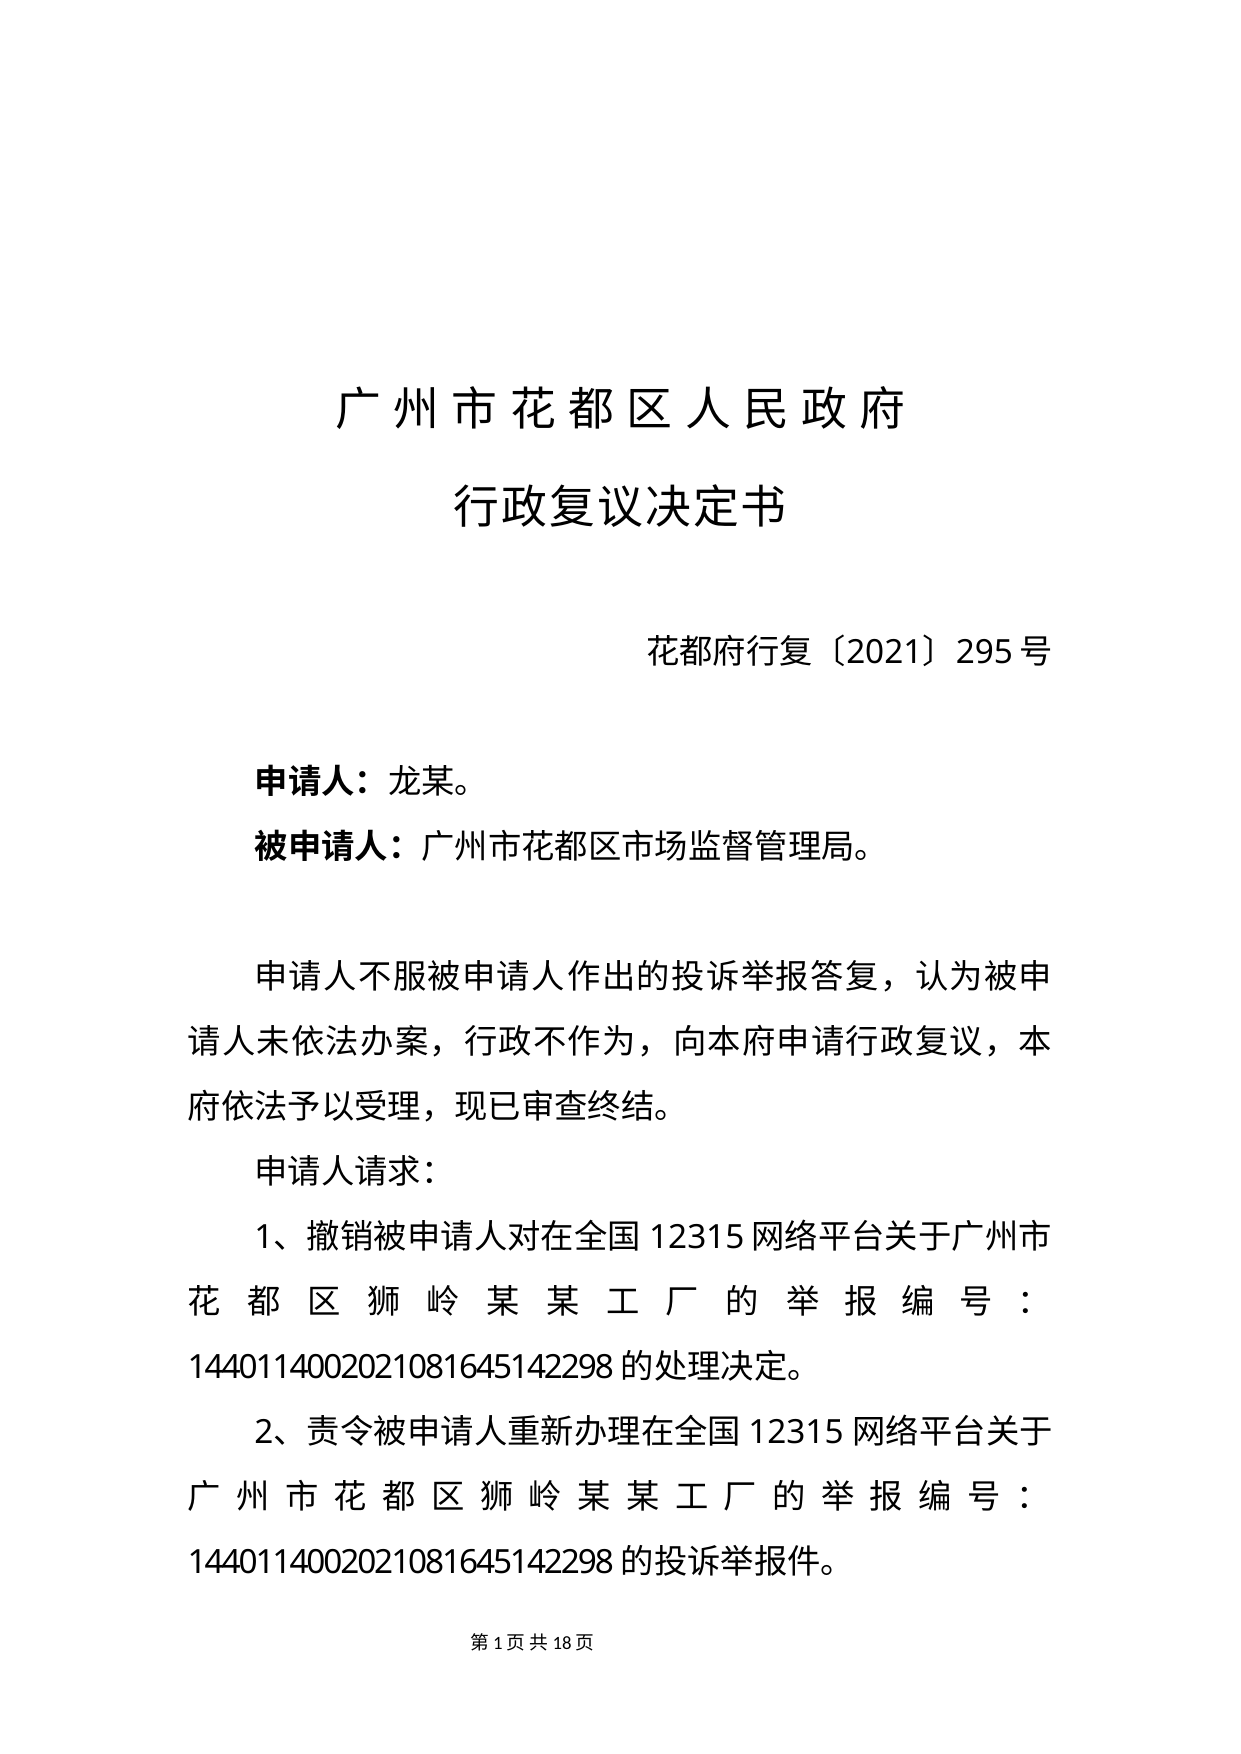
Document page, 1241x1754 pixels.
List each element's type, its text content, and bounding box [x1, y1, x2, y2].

text 申请人不服被申请人作出的投诉举报答复，认为被申请人未依法办案，行政不作为，向本府申请行政复议，本府依法予以受理，现已审查终结。 [187, 942, 1053, 1137]
text 1、撤销被申请人对在全国12315网络平台关于广州市花都区狮岭某某工厂的举报编号：1440114002021081645142298 的处理决定。 [187, 1202, 1053, 1397]
text 申请人请求： [187, 1137, 1053, 1202]
text 花都府行复〔2021〕295号 [187, 617, 1053, 682]
text 广州市花都区人民政府 [187, 357, 1053, 454]
text 行政复议决定书 [187, 454, 1053, 552]
text 被申请人：广州市花都区市场监督管理局。 [187, 812, 1053, 877]
text 申请人：龙某。 [187, 747, 1053, 812]
text 2、责令被申请人重新办理在全国12315 网络平台关于广州市花都区狮岭某某工厂的举报编号：1440114002021081645142298 的投诉举报件。 [187, 1397, 1053, 1592]
